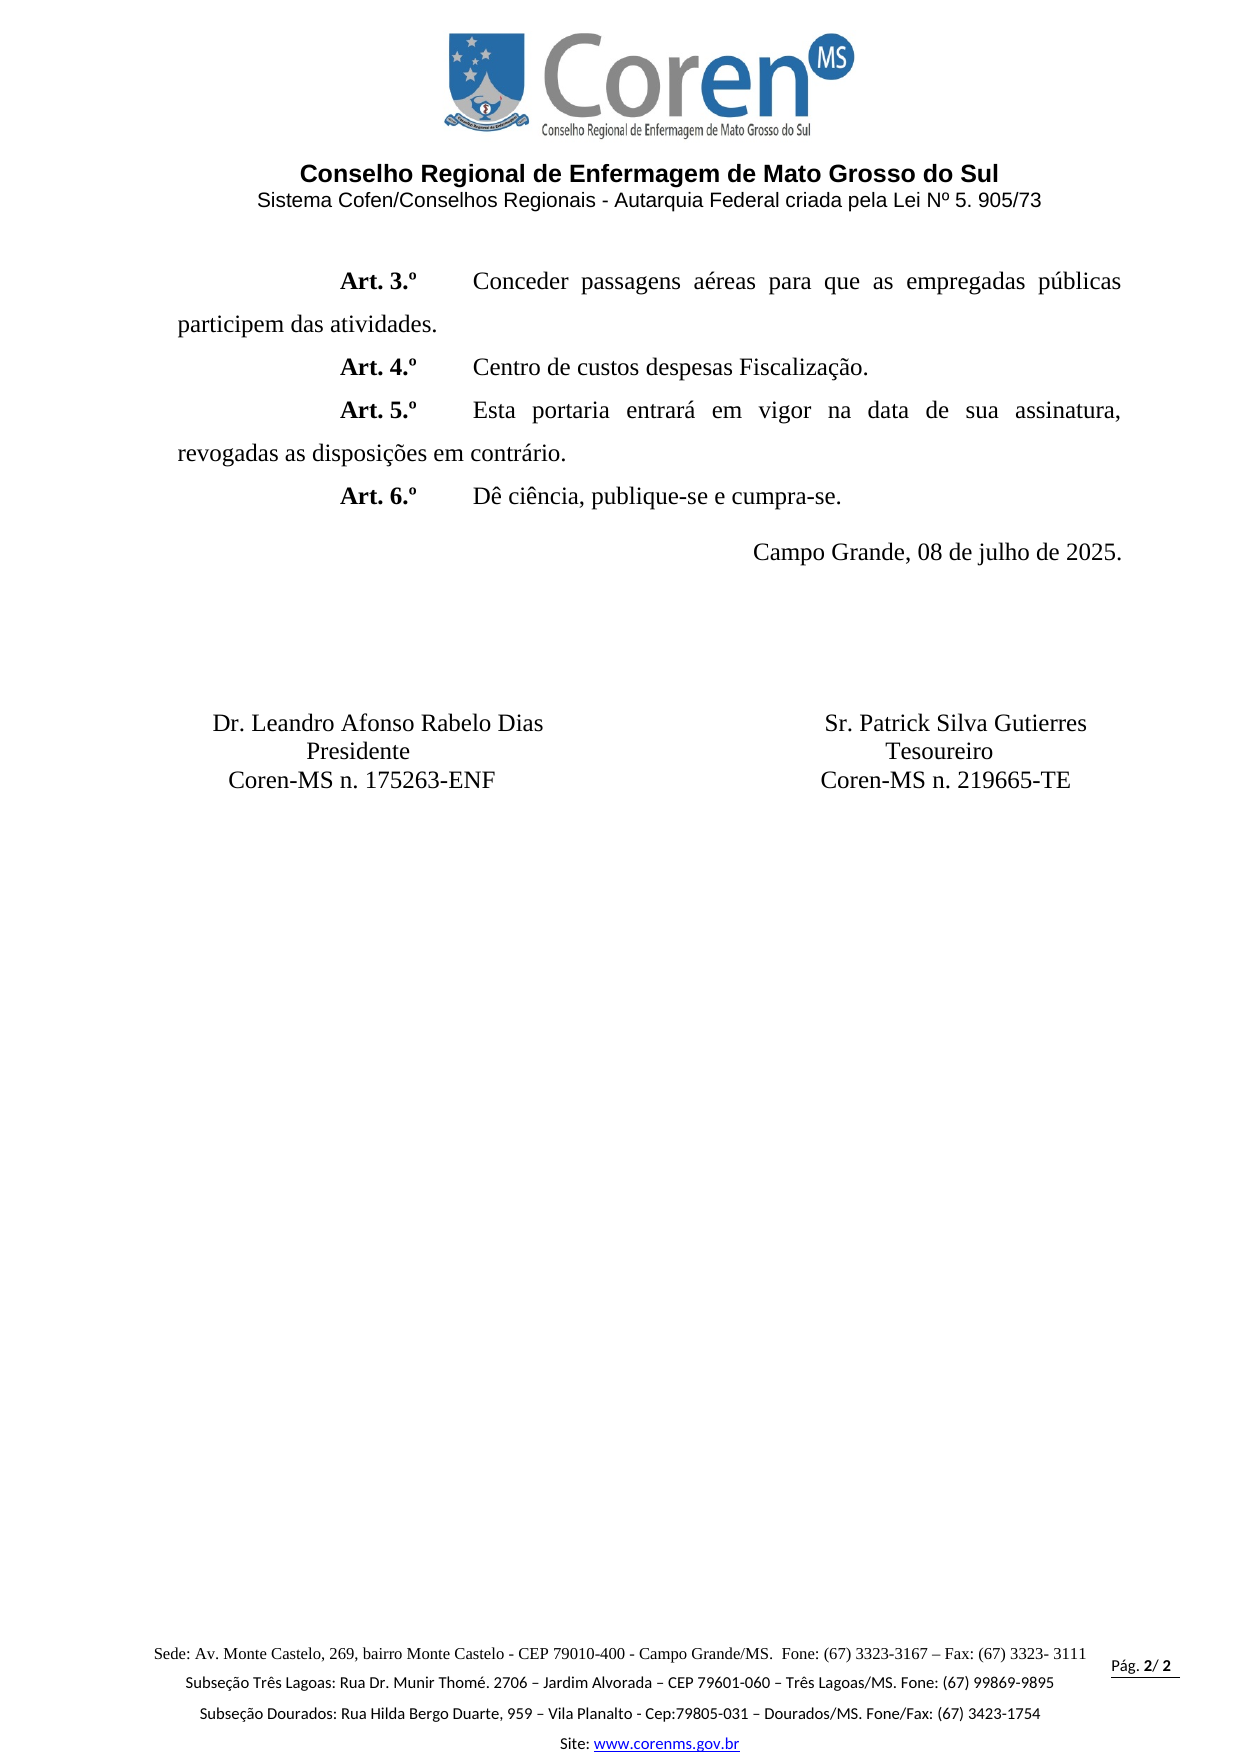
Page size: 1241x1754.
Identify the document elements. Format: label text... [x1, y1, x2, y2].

text Coren-MS n. 175263-ENF Coren-MS n. 219665-TE [177, 765, 1122, 794]
list Esta portaria entrará em vigor na data de sua assinatura, revogadas as disposições em contrário. [177, 395, 1122, 467]
list Campo Grande, 08 de julho de 2025. [340, 537, 1122, 566]
text Presidente Tesoureiro [177, 736, 1122, 765]
list Conceder passagens aéreas para que as empregadas públicas participem das atividades. [177, 266, 1122, 338]
picture [442, 30, 857, 143]
text Dr. Leandro Afonso Rabelo Dias Sr. Patrick Silva Gutierres [177, 708, 1122, 736]
list Centro de custos despesas Fiscalização. [177, 352, 1122, 381]
list Dê ciência, publique-se e cumpra-se. [177, 481, 1122, 510]
